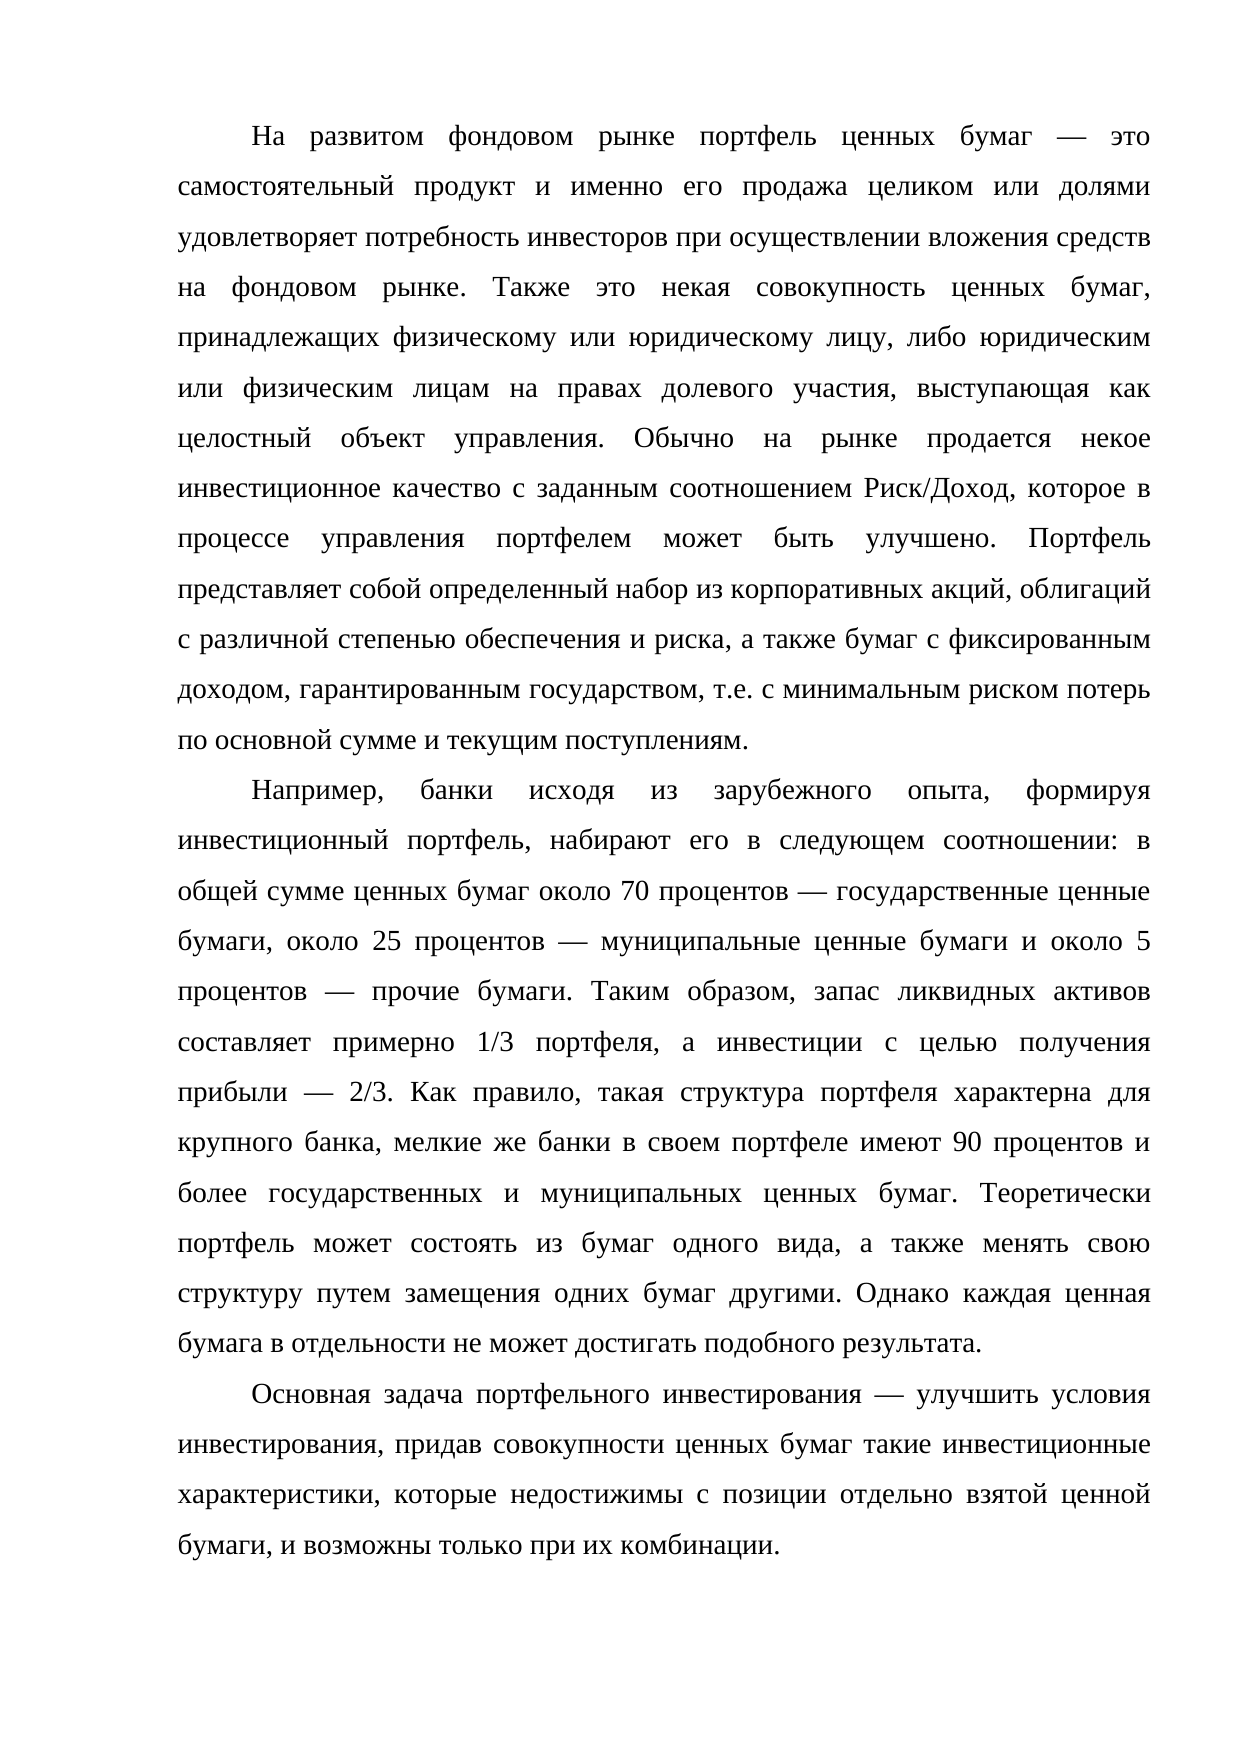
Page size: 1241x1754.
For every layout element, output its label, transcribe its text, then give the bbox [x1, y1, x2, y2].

text Например, банки исходя из зарубежного опыта, формируя инвестиционный портфель, набирают его в следующем соотношении: в общей сумме ценных бумаг около 70 процентов — государственные ценные бумаги, около 25 процентов — муниципальные ценные бумаги и около 5 процентов — прочие бумаги. Таким образом, запас ликвидных активов составляет примерно 1/3 портфеля, а инвестиции с целью получения прибыли — 2/3. Как правило, такая структура портфеля характерна для крупного банка, мелкие же банки в своем портфеле имеют 90 процентов и более государственных и муниципальных ценных бумаг. Теоретически портфель может состоять из бумаг одного вида, а также менять свою структуру путем замещения одних бумаг другими. Однако каждая ценная бумага в отдельности не может достигать подобного результата. [177, 772, 1152, 1359]
text Основная задача портфельного инвестирования — улучшить условия инвестирования, придав совокупности ценных бумаг такие инвестиционные характеристики, которые недостижимы с позиции отдельно взятой ценной бумаги, и возможны только при их комбинации. [177, 1376, 1152, 1560]
text На развитом фондовом рынке портфель ценных бумаг — это самостоятельный продукт и именно его продажа целиком или долями удовлетворяет потребность инвесторов при осуществлении вложения средств на фондовом рынке. Также это некая совокупность ценных бумаг, принадлежащих физическому или юридическому лицу, либо юридическим или физическим лицам на правах долевого участия, выступающая как целостный объект управления. Обычно на рынке продается некое инвестиционное качество с заданным соотношением Риск/Доход, которое в процессе управления портфелем может быть улучшено. Портфель представляет собой определенный набор из корпоративных акций, облигаций с различной степенью обеспечения и риска, а также бумаг с фиксированным доходом, гарантированным государством, т.е. с минимальным риском потерь по основной сумме и текущим поступлениям. [177, 118, 1152, 755]
